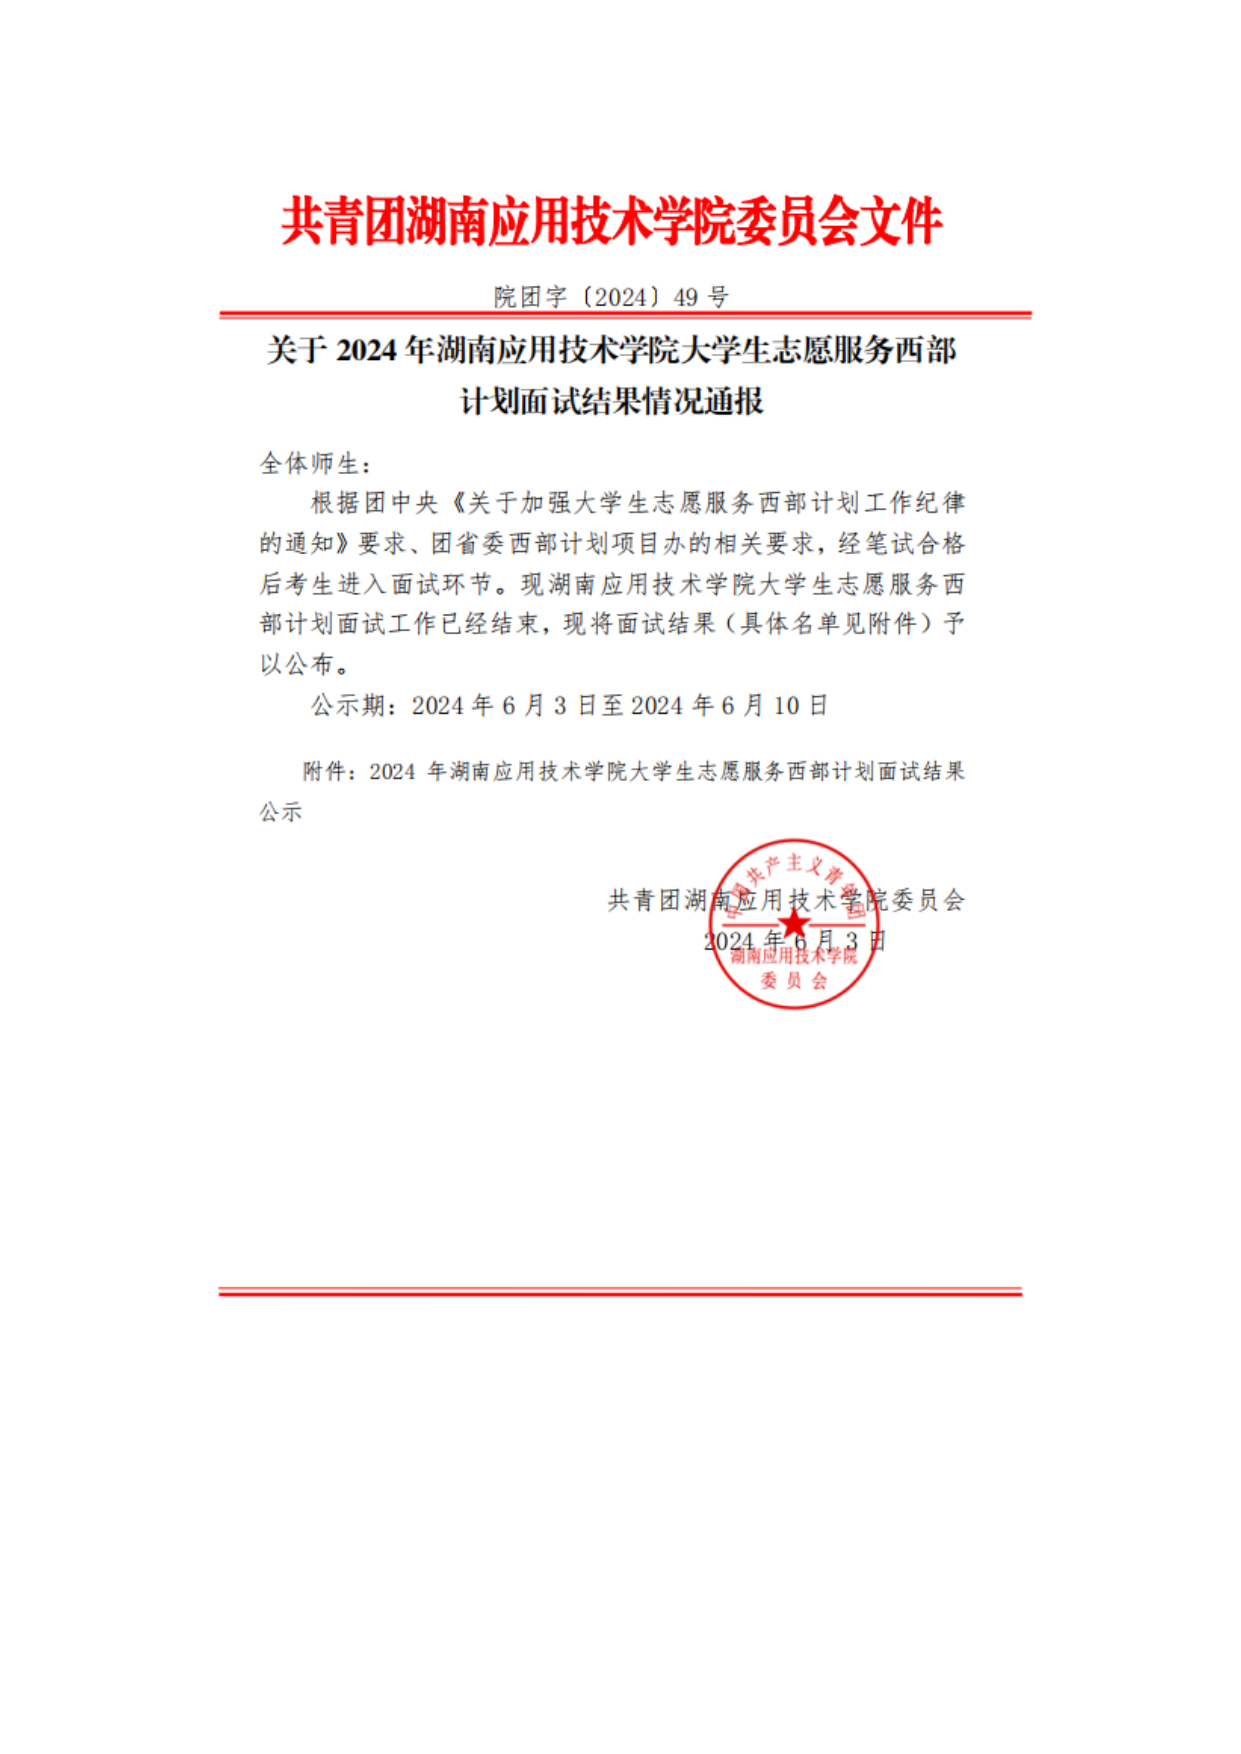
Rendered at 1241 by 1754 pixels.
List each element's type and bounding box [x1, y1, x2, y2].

picture [187, 162, 1053, 1319]
